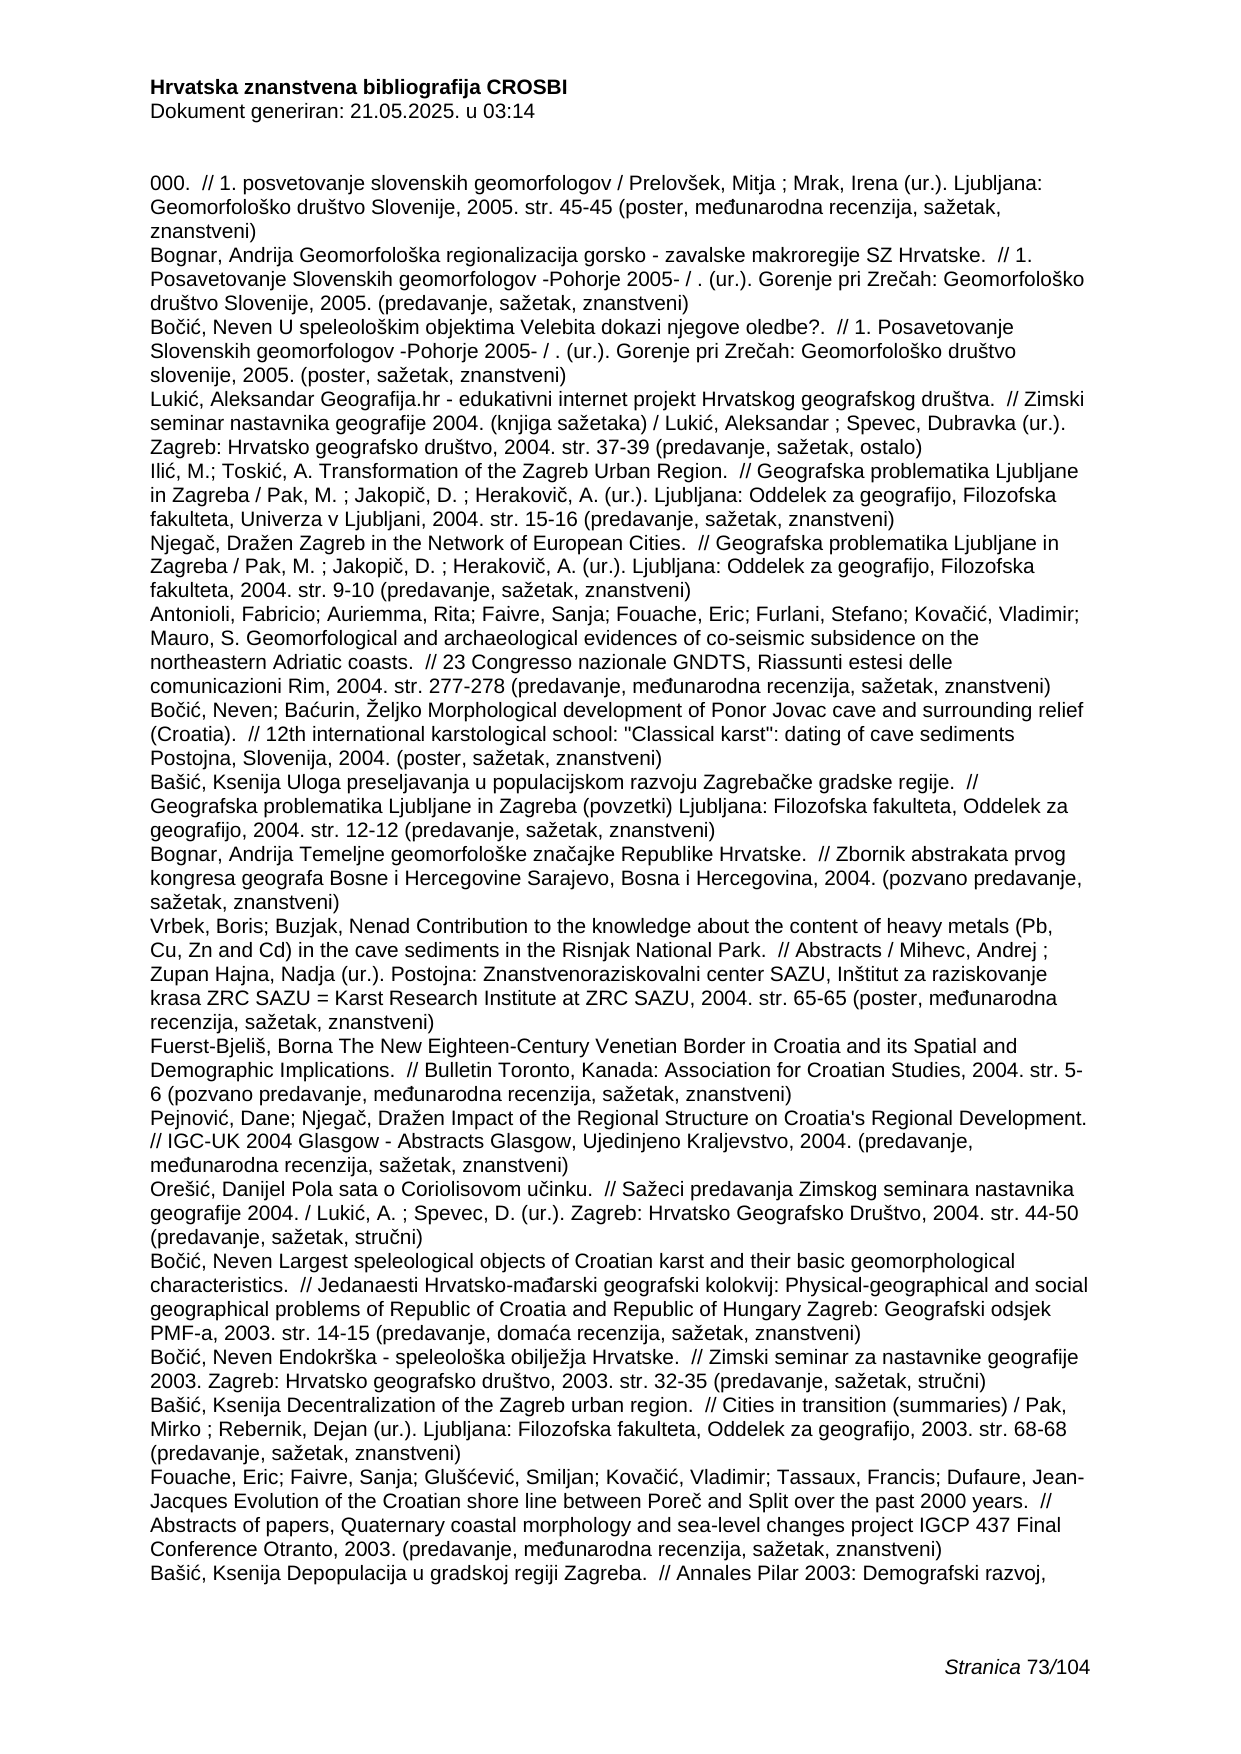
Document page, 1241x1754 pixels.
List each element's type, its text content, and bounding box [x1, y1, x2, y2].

text Bognar, Andrija [150, 842, 1090, 914]
text Bašić, Ksenija [150, 770, 1090, 842]
text Pejnović, Dane; Njegač, Dražen [150, 1105, 1090, 1177]
text Lukić, Aleksandar [150, 387, 1090, 458]
text Bašić, Ksenija [150, 1561, 1090, 1584]
text Orešić, Danijel [150, 1177, 1090, 1249]
text Bašić, Ksenija [150, 1393, 1090, 1465]
text Antonioli, Fabricio; Auriemma, Rita; Faivre, Sanja; Fouache, Eric; Furlani, Stefano; Kovačić, Vladimir; Mauro, S. [150, 602, 1090, 698]
text Njegač, Dražen [150, 530, 1090, 602]
text Bočić, Neven; Baćurin, Željko [150, 698, 1090, 770]
text Bočić, Neven [150, 1249, 1090, 1345]
text Bočić, Neven [150, 1345, 1090, 1393]
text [150, 171, 1090, 243]
text Fouache, Eric; Faivre, Sanja; Glušćević, Smiljan; Kovačić, Vladimir; Tassaux, Francis; Dufaure, Jean-Jacques [150, 1465, 1090, 1561]
text Fuerst-Bjeliš, Borna [150, 1033, 1090, 1105]
text Bognar, Andrija [150, 243, 1090, 315]
text Bočić, Neven [150, 315, 1090, 387]
text Vrbek, Boris; Buzjak, Nenad [150, 914, 1090, 1033]
text Ilić, M.; Toskić, A. [150, 458, 1090, 530]
